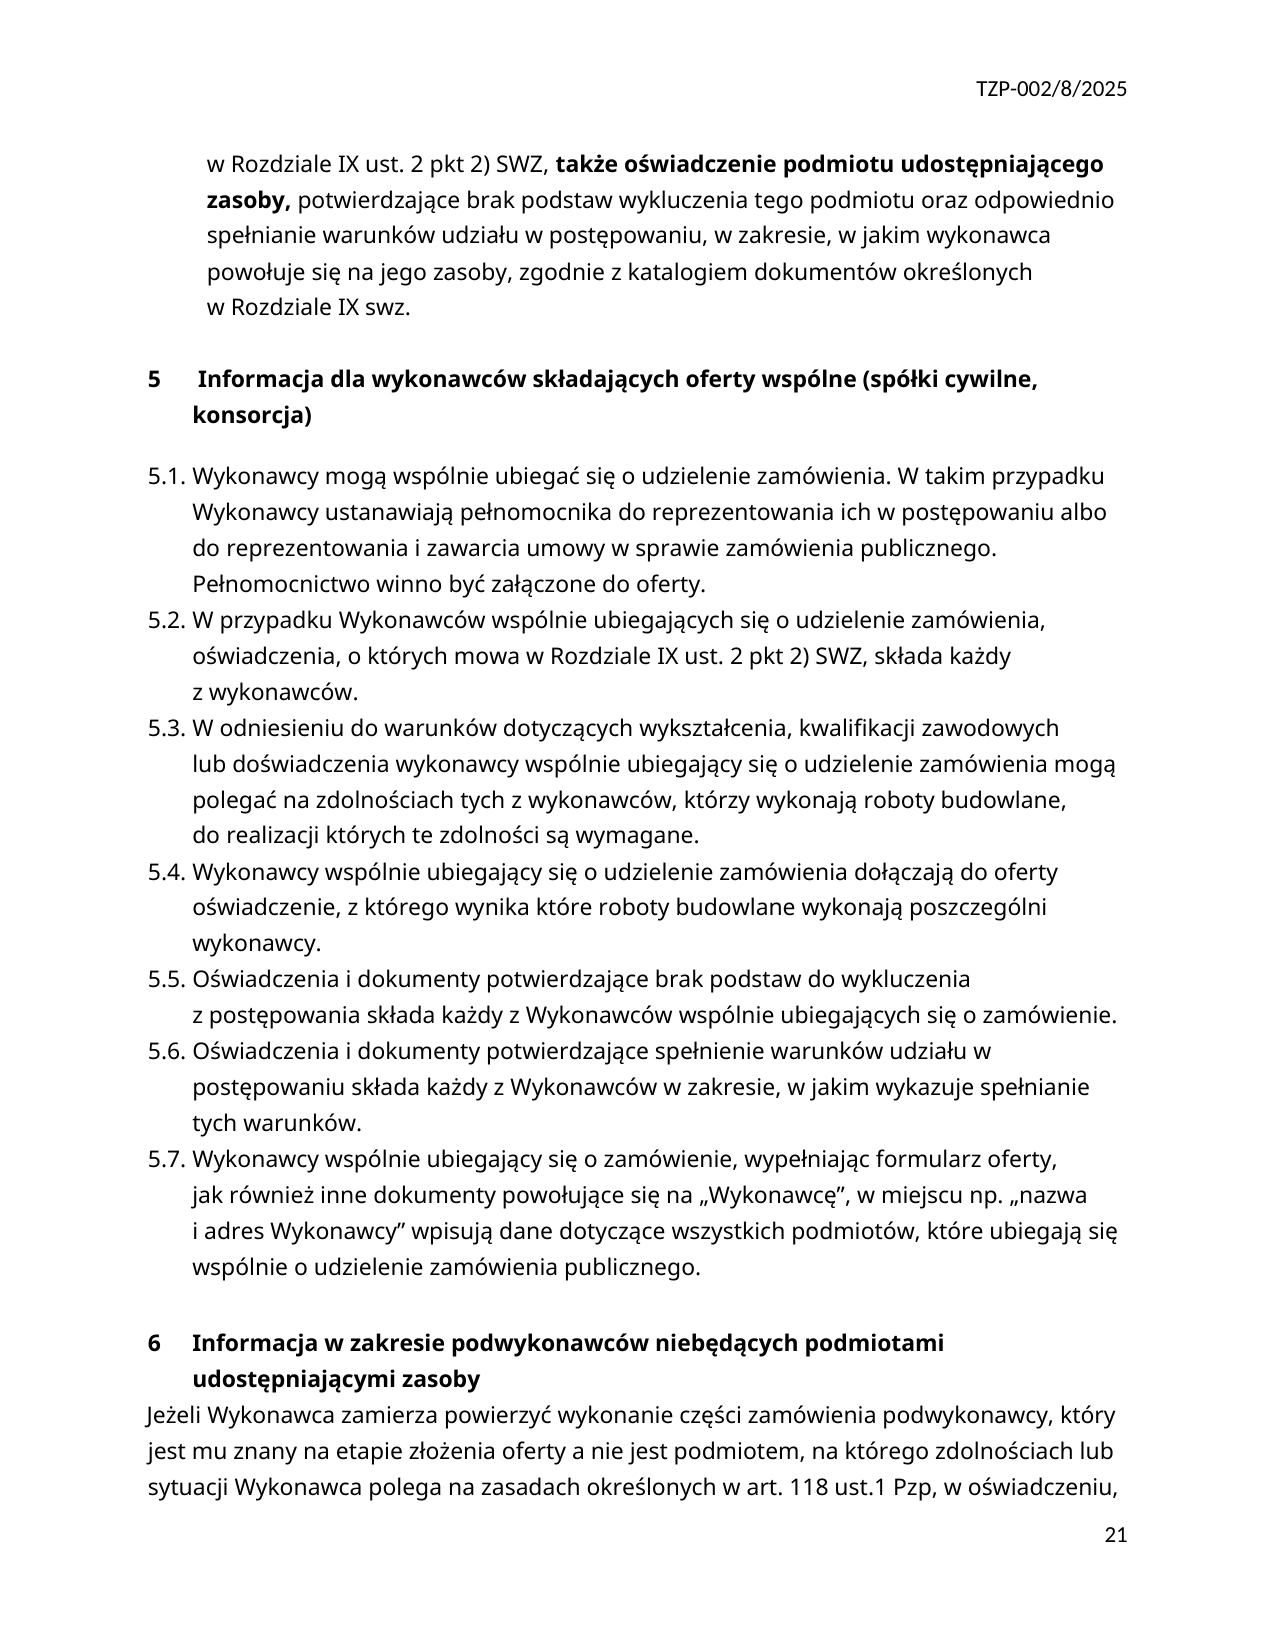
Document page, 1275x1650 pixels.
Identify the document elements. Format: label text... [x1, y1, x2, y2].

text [146, 1399, 1127, 1502]
list Informacja dla wykonawców składających oferty wspólne (spółki cywilne, konsorcja) [148, 363, 1127, 430]
list Wykonawcy wspólnie ubiegający się o udzielenie zamówienia dołączają do oferty oświadczenie, z którego wynika które roboty budowlane wykonają poszczególni wykonawcy. [148, 855, 1127, 958]
list W odniesieniu do warunków dotyczących wykształcenia, kwalifikacji zawodowych lub doświadczenia wykonawcy wspólnie ubiegający się o udzielenie zamówienia mogą polegać na zdolnościach tych z wykonawców, którzy wykonają roboty budowlane, do realizacji których te zdolności są wymagane. [148, 712, 1127, 851]
list Informacja w zakresie podwykonawców niebędących podmiotami udostępniającymi zasoby [148, 1327, 1127, 1394]
list Wykonawcy wspólnie ubiegający się o zamówienie, wypełniając formularz oferty, jak również inne dokumenty powołujące się na „Wykonawcę”, w miejscu np. „nazwa i adres Wykonawcy” wpisują dane dotyczące wszystkich podmiotów, które ubiegają się wspólnie o udzielenie zamówienia publicznego. [148, 1143, 1127, 1282]
list Oświadczenia i dokumenty potwierdzające spełnienie warunków udziału w postępowaniu składa każdy z Wykonawców w zakresie, w jakim wykazuje spełnianie tych warunków. [148, 1035, 1127, 1138]
list W przypadku Wykonawców wspólnie ubiegających się o udzielenie zamówienia, oświadczenia, o których mowa w Rozdziale IX ust. 2 pkt 2) SWZ, składa każdy z wykonawców. [148, 604, 1127, 707]
list Oświadczenia i dokumenty potwierdzające brak podstaw do wykluczenia z postępowania składa każdy z Wykonawców wspólnie ubiegających się o zamówienie. [148, 963, 1127, 1030]
list Wykonawcy mogą wspólnie ubiegać się o udzielenie zamówienia. W takim przypadku Wykonawcy ustanawiają pełnomocnika do reprezentowania ich w postępowaniu albo do reprezentowania i zawarcia umowy w sprawie zamówienia publicznego. Pełnomocnictwo winno być załączone do oferty. [148, 460, 1127, 599]
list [148, 148, 1127, 323]
